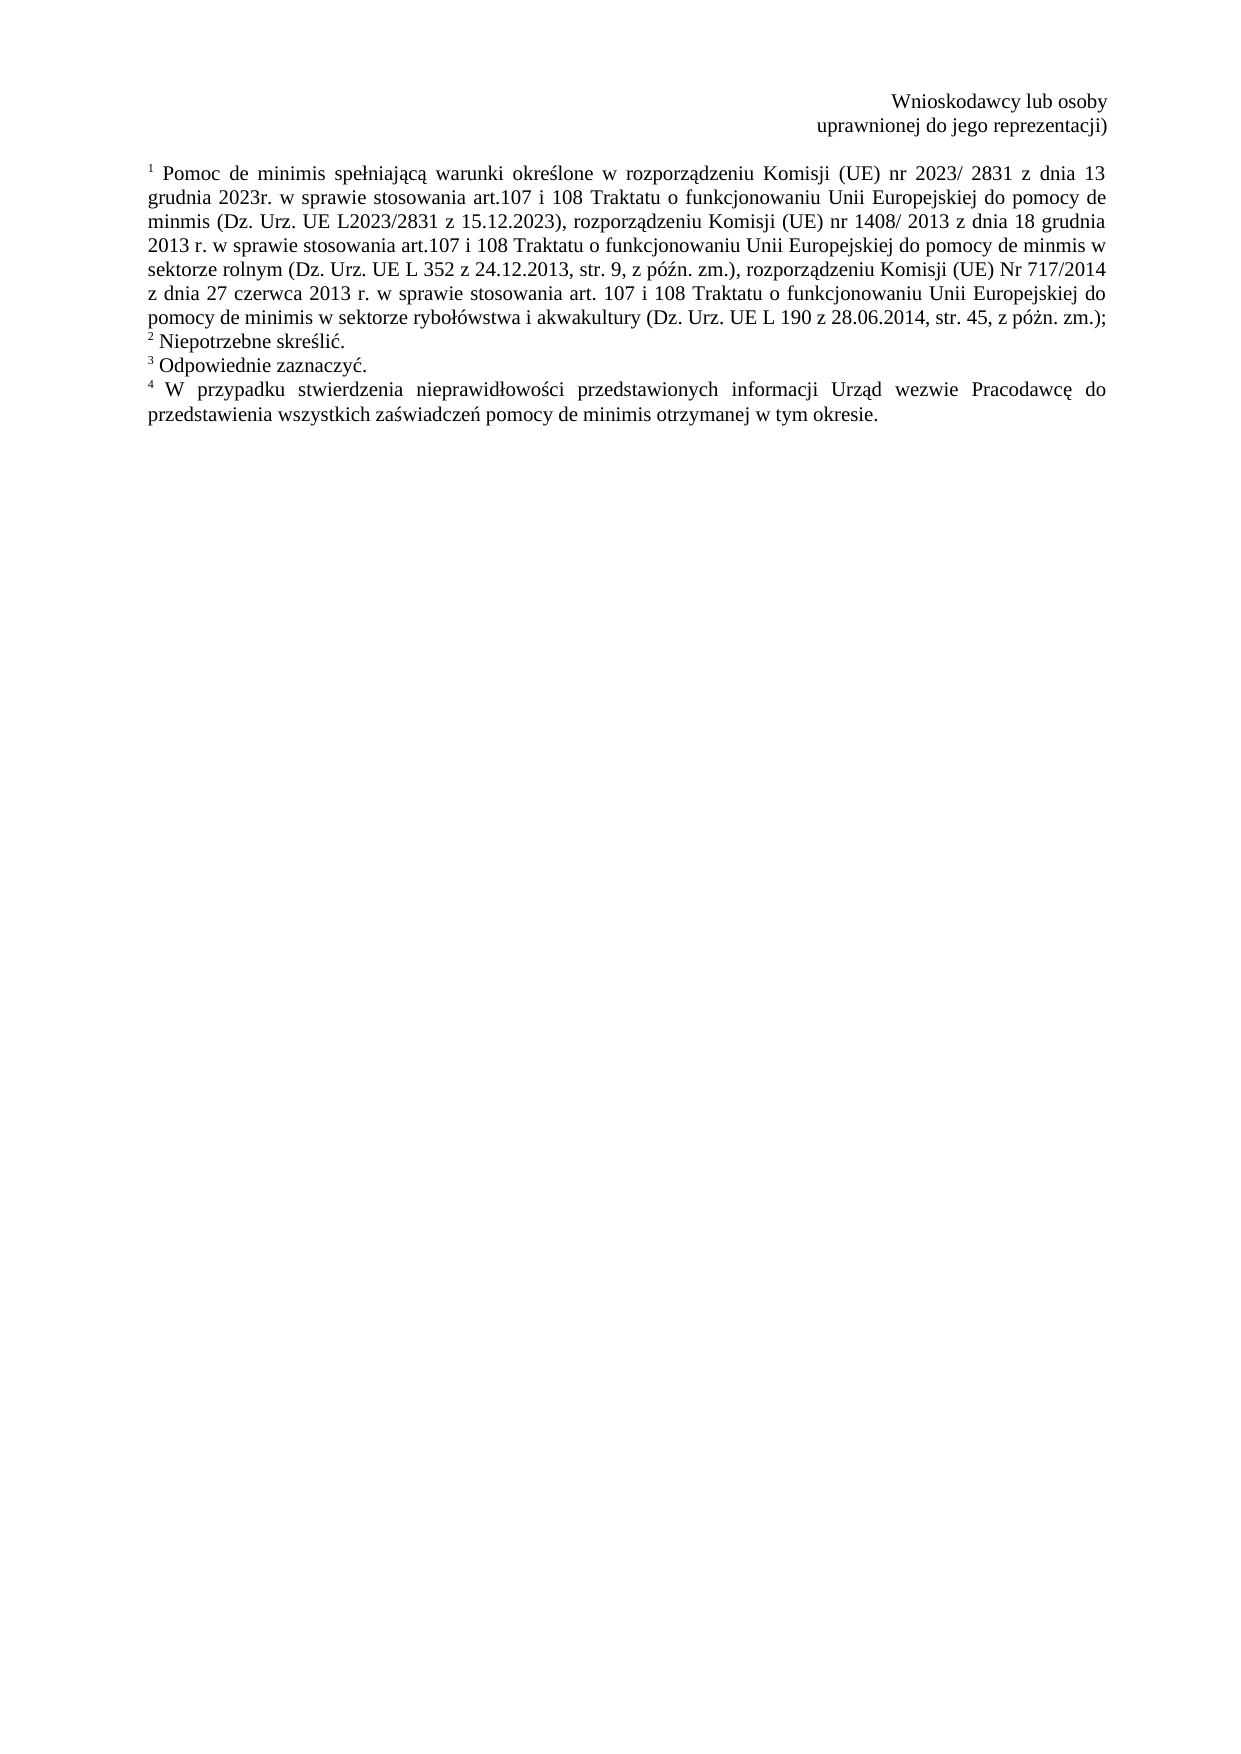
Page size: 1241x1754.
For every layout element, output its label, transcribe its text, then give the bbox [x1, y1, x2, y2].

text 4 W przypadku stwierdzenia nieprawidłowości przedstawionych informacji Urząd wezwie Pracodawcę do przedstawienia wszystkich zaświadczeń pomocy de minimis otrzymanej w tym okresie. [148, 377, 1107, 426]
text 2 Niepotrzebne skreślić. [148, 329, 1107, 353]
list uprawnionej do jego reprezentacji) [223, 113, 1107, 137]
text 3 Odpowiednie zaznaczyć. [148, 353, 1107, 377]
text 1 Pomoc de minimis spełniającą warunki określone w rozporządzeniu Komisji (UE) nr 2023/ 2831 z dnia 13 grudnia 2023r. w sprawie stosowania art.107 i 108 Traktatu o funkcjonowaniu Unii Europejskiej do pomocy de minmis (Dz. Urz. UE L2023/2831 z 15.12.2023), rozporządzeniu Komisji (UE) nr 1408/ 2013 z dnia 18 grudnia 2013 r. w sprawie stosowania art.107 i 108 Traktatu o funkcjonowaniu Unii Europejskiej do pomocy de minmis w sektorze rolnym (Dz. Urz. UE L 352 z 24.12.2013, str. 9, z późn. zm.), rozporządzeniu Komisji (UE) Nr 717/2014 z dnia 27 czerwca 2013 r. w sprawie stosowania art. 107 i 108 Traktatu o funkcjonowaniu Unii Europejskiej do pomocy de minimis w sektorze rybołówstwa i akwakultury (Dz. Urz. UE L 190 z 28.06.2014, str. 45, z póżn. zm.); [148, 161, 1107, 329]
text Wnioskodawcy lub osoby [148, 89, 1107, 113]
